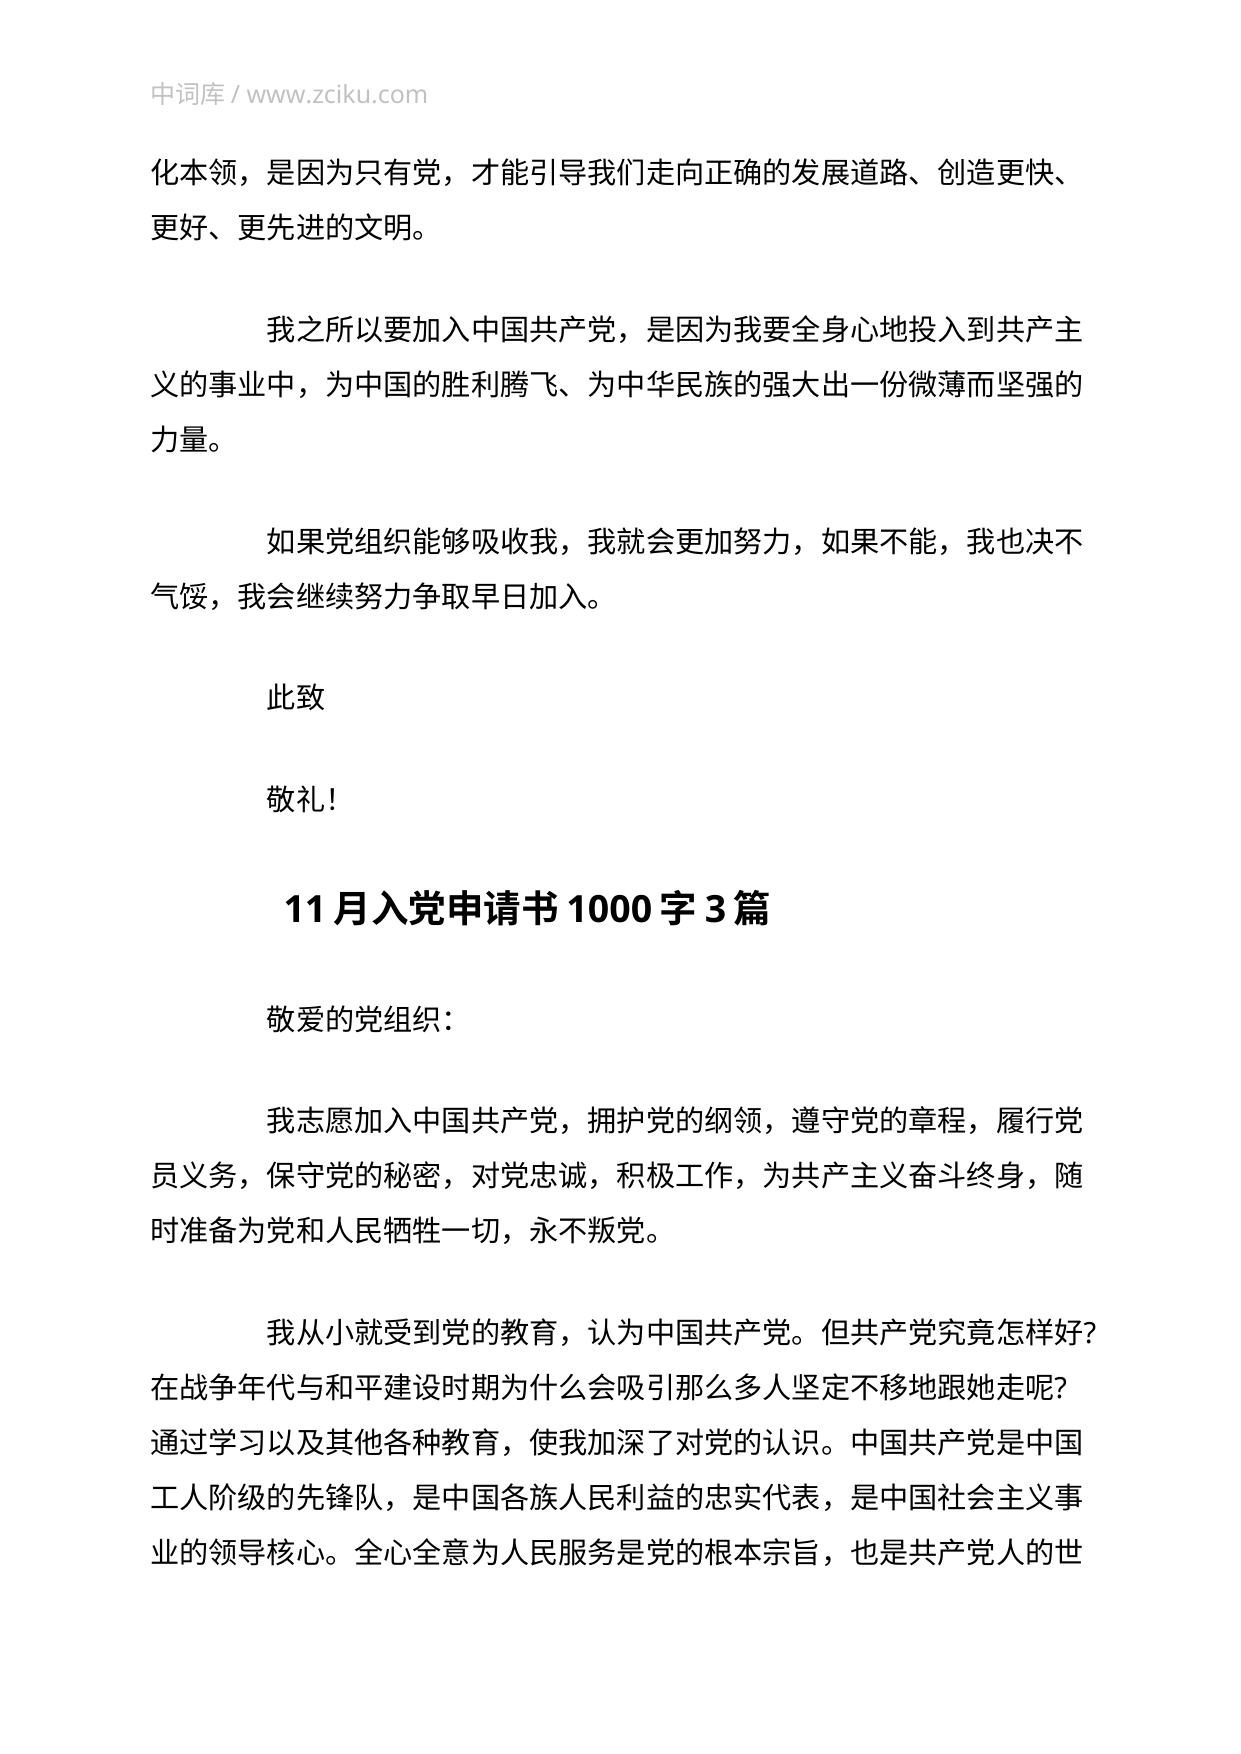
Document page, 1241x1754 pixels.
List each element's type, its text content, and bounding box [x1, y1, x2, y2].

text 敬礼！ [150, 777, 1090, 819]
text 我志愿加入中国共产党，拥护党的纲领，遵守党的章程，履行党员义务，保守党的秘密，对党忠诚，积极工作，为共产主义奋斗终身，随时准备为党和人民牺牲一切，永不叛党。 [150, 1098, 1090, 1250]
text 我之所以要加入中国共产党，是因为我要全身心地投入到共产主义的事业中，为中国的胜利腾飞、为中华民族的强大出一份微薄而坚强的力量。 [150, 307, 1090, 459]
text 11月入党申请书1000字3篇 [150, 878, 1090, 933]
text 如果党组织能够吸收我，我就会更加努力，如果不能，我也决不气馁，我会继续努力争取早日加入。 [150, 518, 1090, 615]
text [150, 1309, 1090, 1571]
text 此致 [150, 675, 1090, 717]
text 敬爱的党组织： [150, 996, 1090, 1038]
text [150, 150, 1090, 247]
